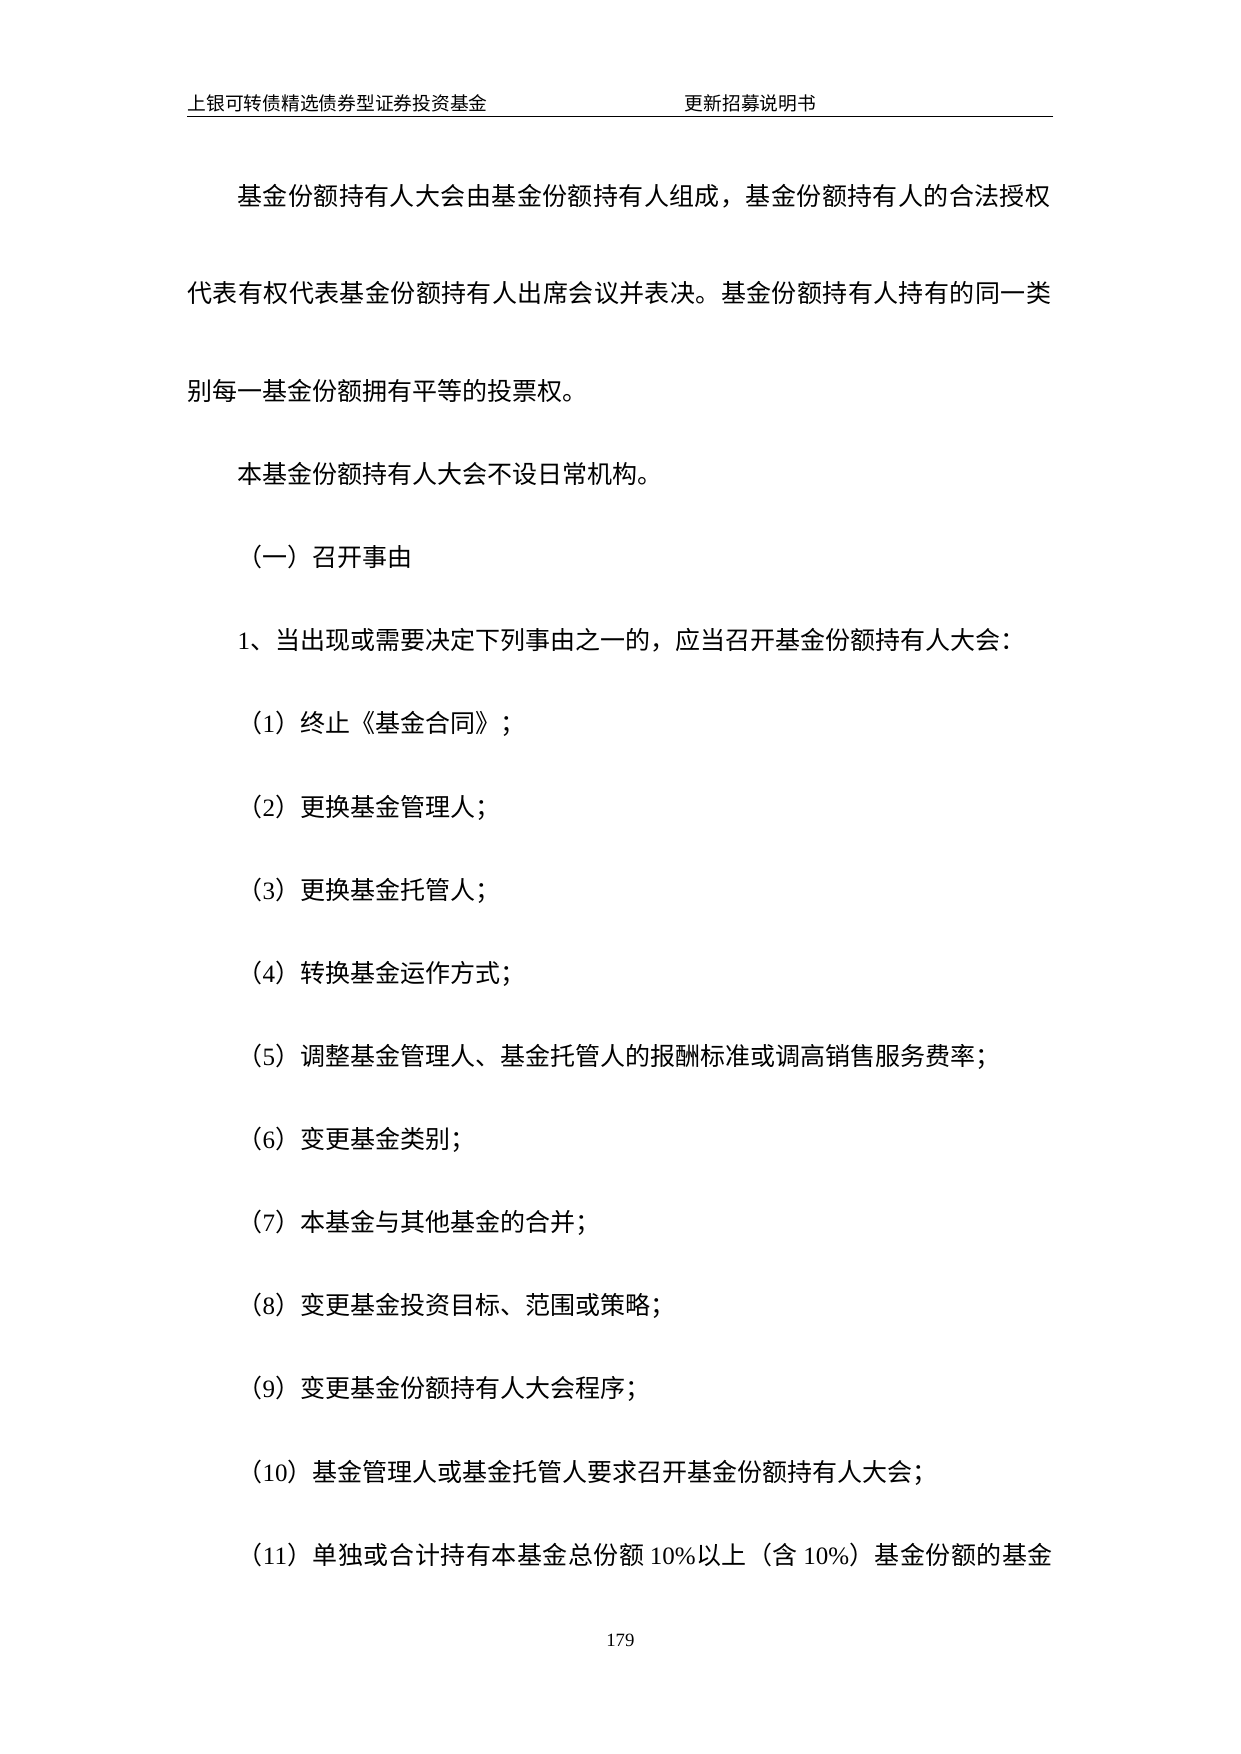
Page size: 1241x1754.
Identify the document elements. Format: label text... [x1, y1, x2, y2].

text 基金份额持有人大会由基金份额持有人组成，基金份额持有人的合法授权代表有权代表基金份额持有人出席会议并表决。基金份额持有人持有的同一类别每一基金份额拥有平等的投票权。 [187, 162, 1053, 422]
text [187, 1521, 1053, 1586]
text （2）更换基金管理人； [187, 773, 1053, 838]
text （5）调整基金管理人、基金托管人的报酬标准或调高销售服务费率； [187, 1022, 1053, 1087]
text （4）转换基金运作方式； [187, 939, 1053, 1004]
text （一）召开事由 [187, 523, 1053, 588]
text （9）变更基金份额持有人大会程序； [187, 1354, 1053, 1419]
text （10）基金管理人或基金托管人要求召开基金份额持有人大会； [187, 1438, 1053, 1503]
text （3）更换基金托管人； [187, 856, 1053, 921]
text （6）变更基金类别； [187, 1105, 1053, 1170]
text （7）本基金与其他基金的合并； [187, 1188, 1053, 1253]
text （8）变更基金投资目标、范围或策略； [187, 1271, 1053, 1336]
text （1）终止《基金合同》； [187, 689, 1053, 754]
text 本基金份额持有人大会不设日常机构。 [187, 440, 1053, 505]
text 1、当出现或需要决定下列事由之一的，应当召开基金份额持有人大会： [187, 606, 1053, 671]
